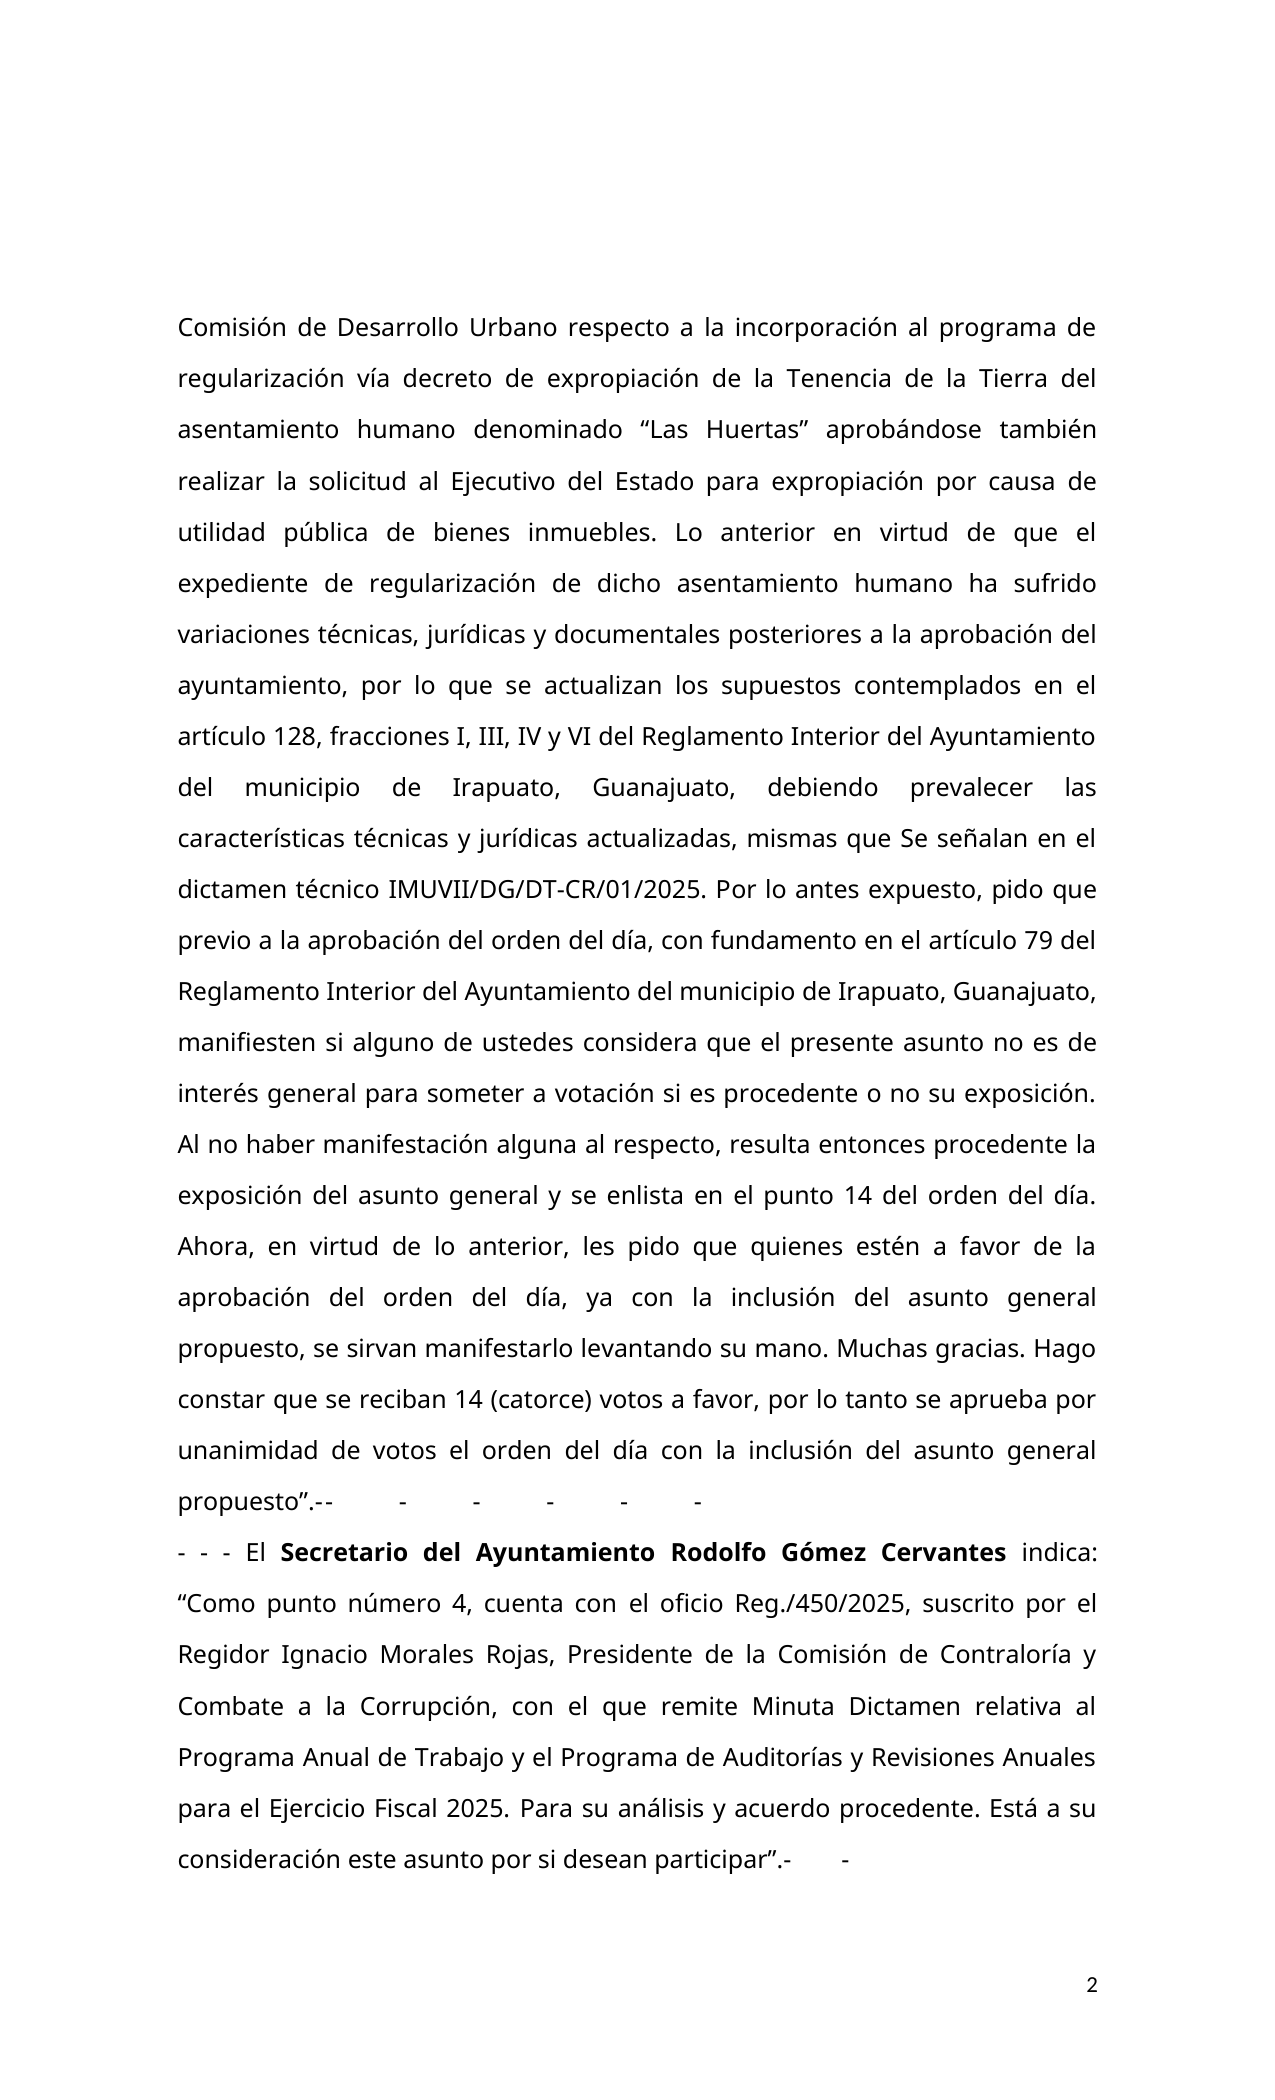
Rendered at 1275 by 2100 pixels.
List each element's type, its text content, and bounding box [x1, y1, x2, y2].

text - - - El Secretario del Ayuntamiento Rodolfo Gómez Cervantes indica: “Como punto número 4, cuenta con el oficio Reg./450/2025, suscrito por el Regidor Ignacio Morales Rojas, Presidente de la Comisión de Contraloría y Combate a la Corrupción, con el que remite Minuta Dictamen relativa al Programa Anual de Trabajo y el Programa de Auditorías y Revisiones Anuales para el Ejercicio Fiscal 2025. Para su análisis y acuerdo procedente. Está a su consideración este asunto por si desean participar”.- - [177, 1535, 1098, 1875]
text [177, 310, 1098, 1518]
